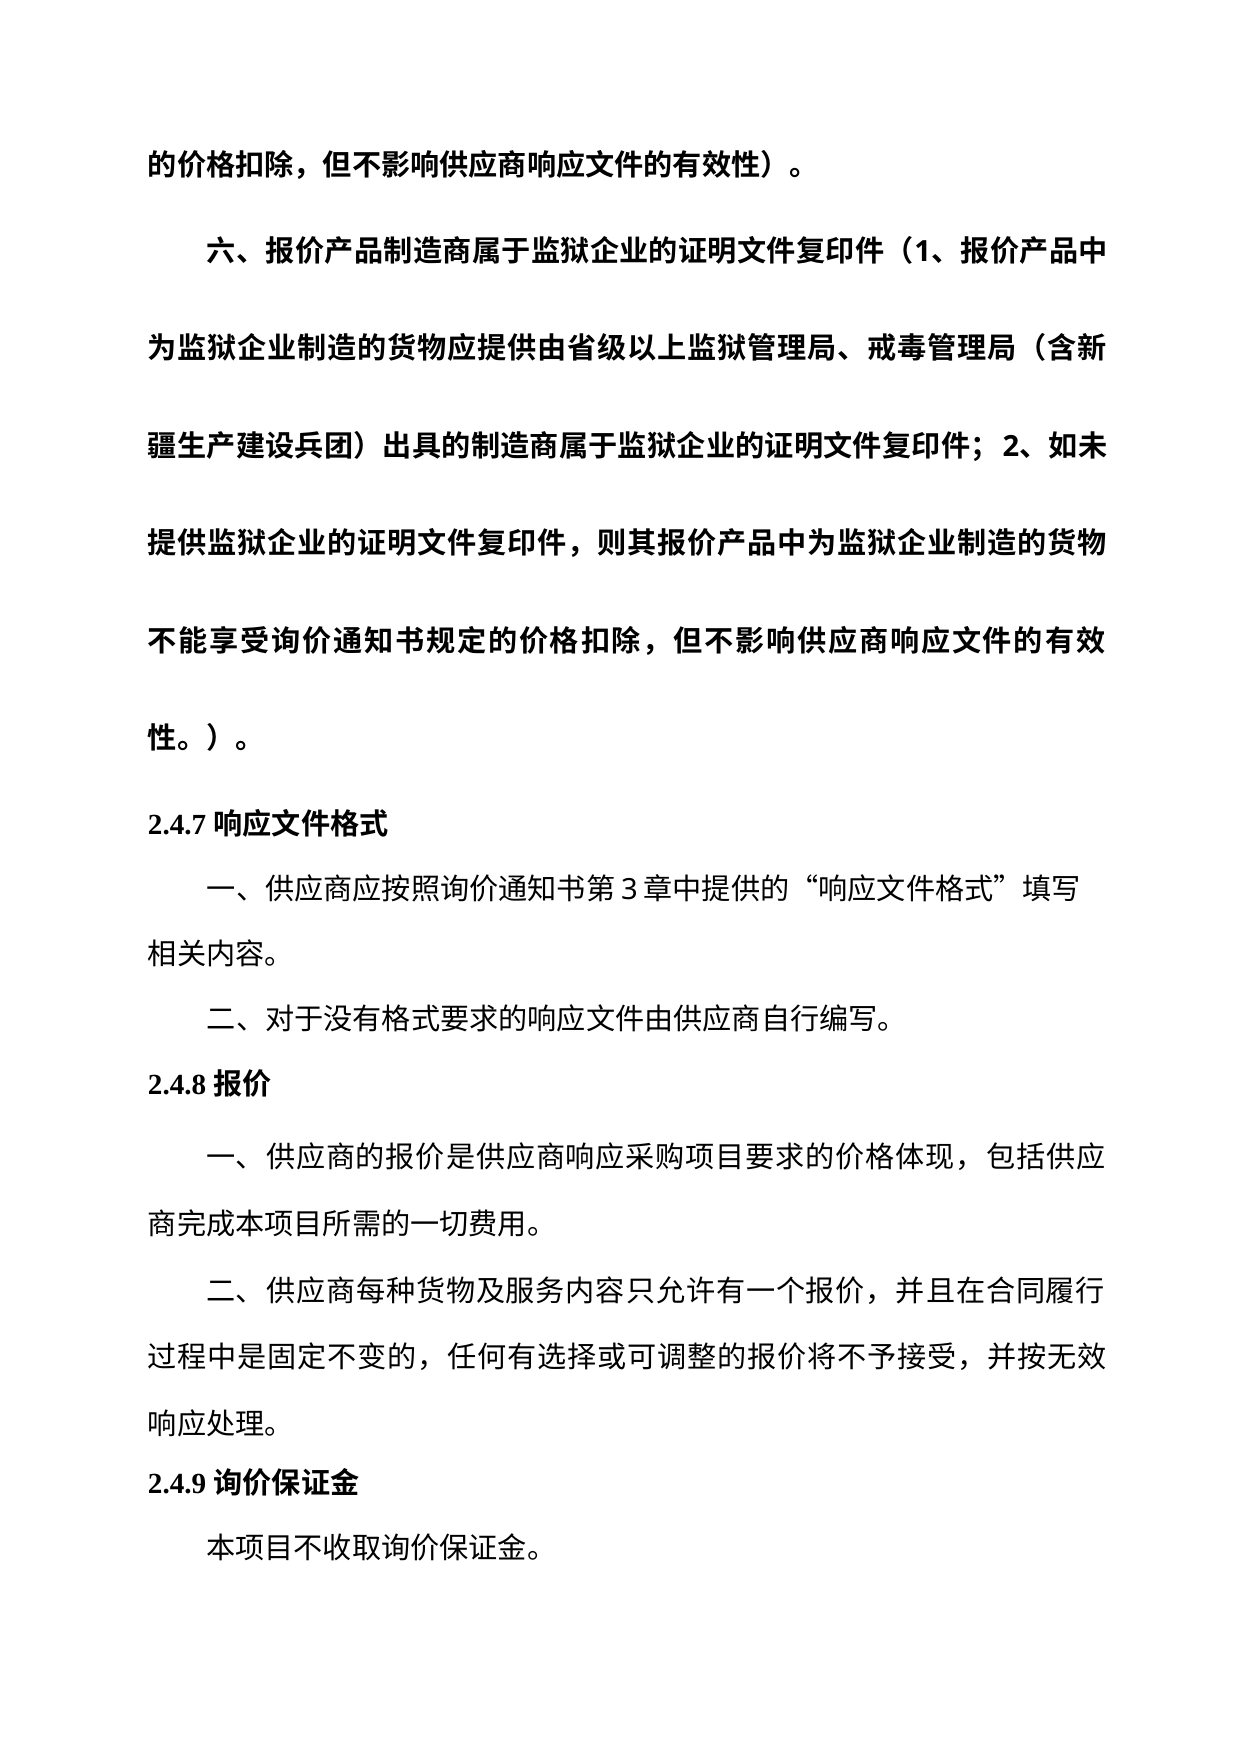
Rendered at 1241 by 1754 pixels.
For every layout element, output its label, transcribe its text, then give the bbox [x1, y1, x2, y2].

text 一、供应商应按照询价通知书第3章中提供的“响应文件格式”填写相关内容。 [148, 854, 1107, 984]
subtitle 询价保证金 [148, 1448, 1107, 1513]
text 二、对于没有格式要求的响应文件由供应商自行编写。 [148, 984, 1107, 1049]
list 供应商每种货物及服务内容只允许有一个报价，并且在合同履行过程中是固定不变的，任何有选择或可调整的报价将不予接受，并按无效响应处理。 [148, 1248, 1107, 1448]
list 供应商的报价是供应商响应采购项目要求的价格体现，包括供应商完成本项目所需的一切费用。 [148, 1114, 1107, 1248]
subtitle 报价 [148, 1049, 1107, 1114]
list 六、报价产品制造商属于监狱企业的证明文件复印件（1、报价产品中为监狱企业制造的货物应提供由省级以上监狱管理局、戒毒管理局（含新疆生产建设兵团）出具的制造商属于监狱企业的证明文件复印件；2、如未提供监狱企业的证明文件复印件，则其报价产品中为监狱企业制造的货物不能享受询价通知书规定的价格扣除，但不影响供应商响应文件的有效性。）。 [148, 216, 1107, 768]
subtitle 响应文件格式 [148, 789, 1107, 854]
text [148, 130, 1107, 195]
text 本项目不收取询价保证金。 [148, 1513, 1107, 1578]
